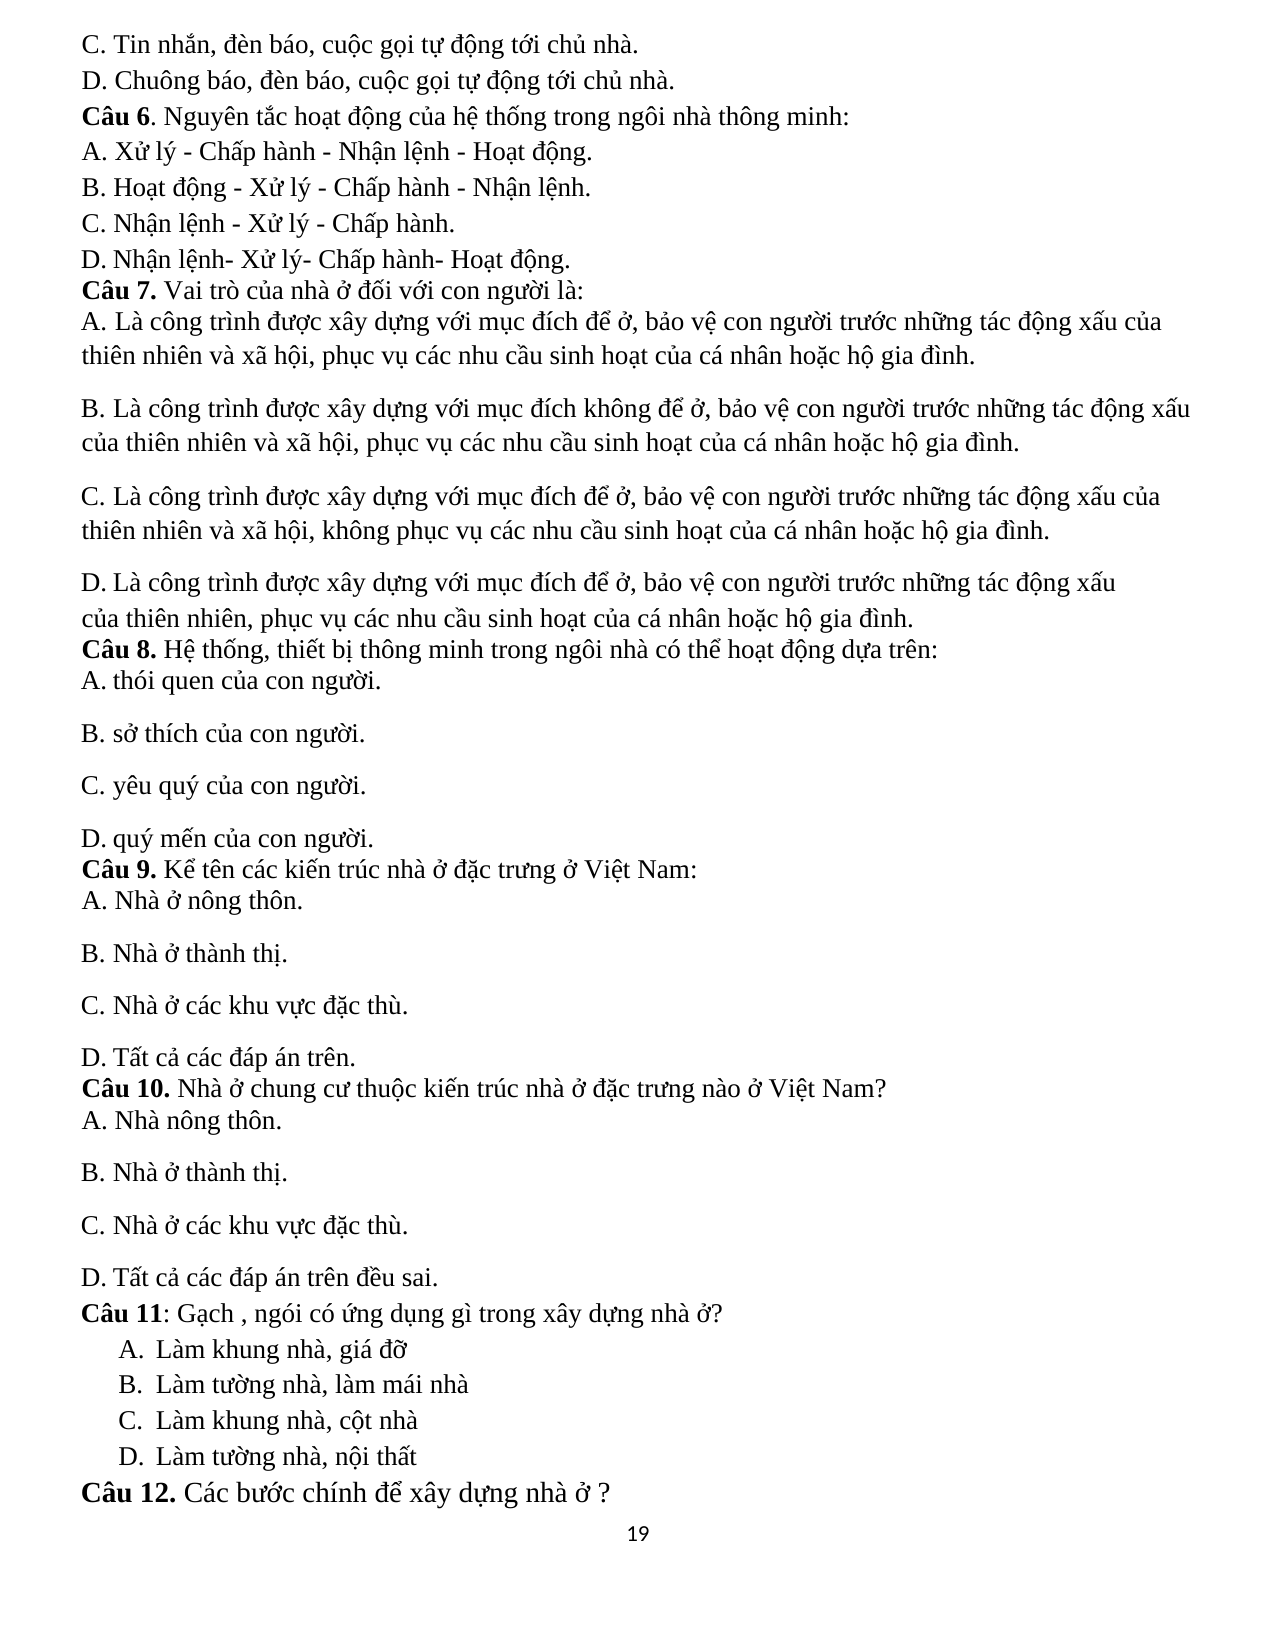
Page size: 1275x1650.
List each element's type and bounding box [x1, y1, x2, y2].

table_header [58, 28, 1239, 1513]
